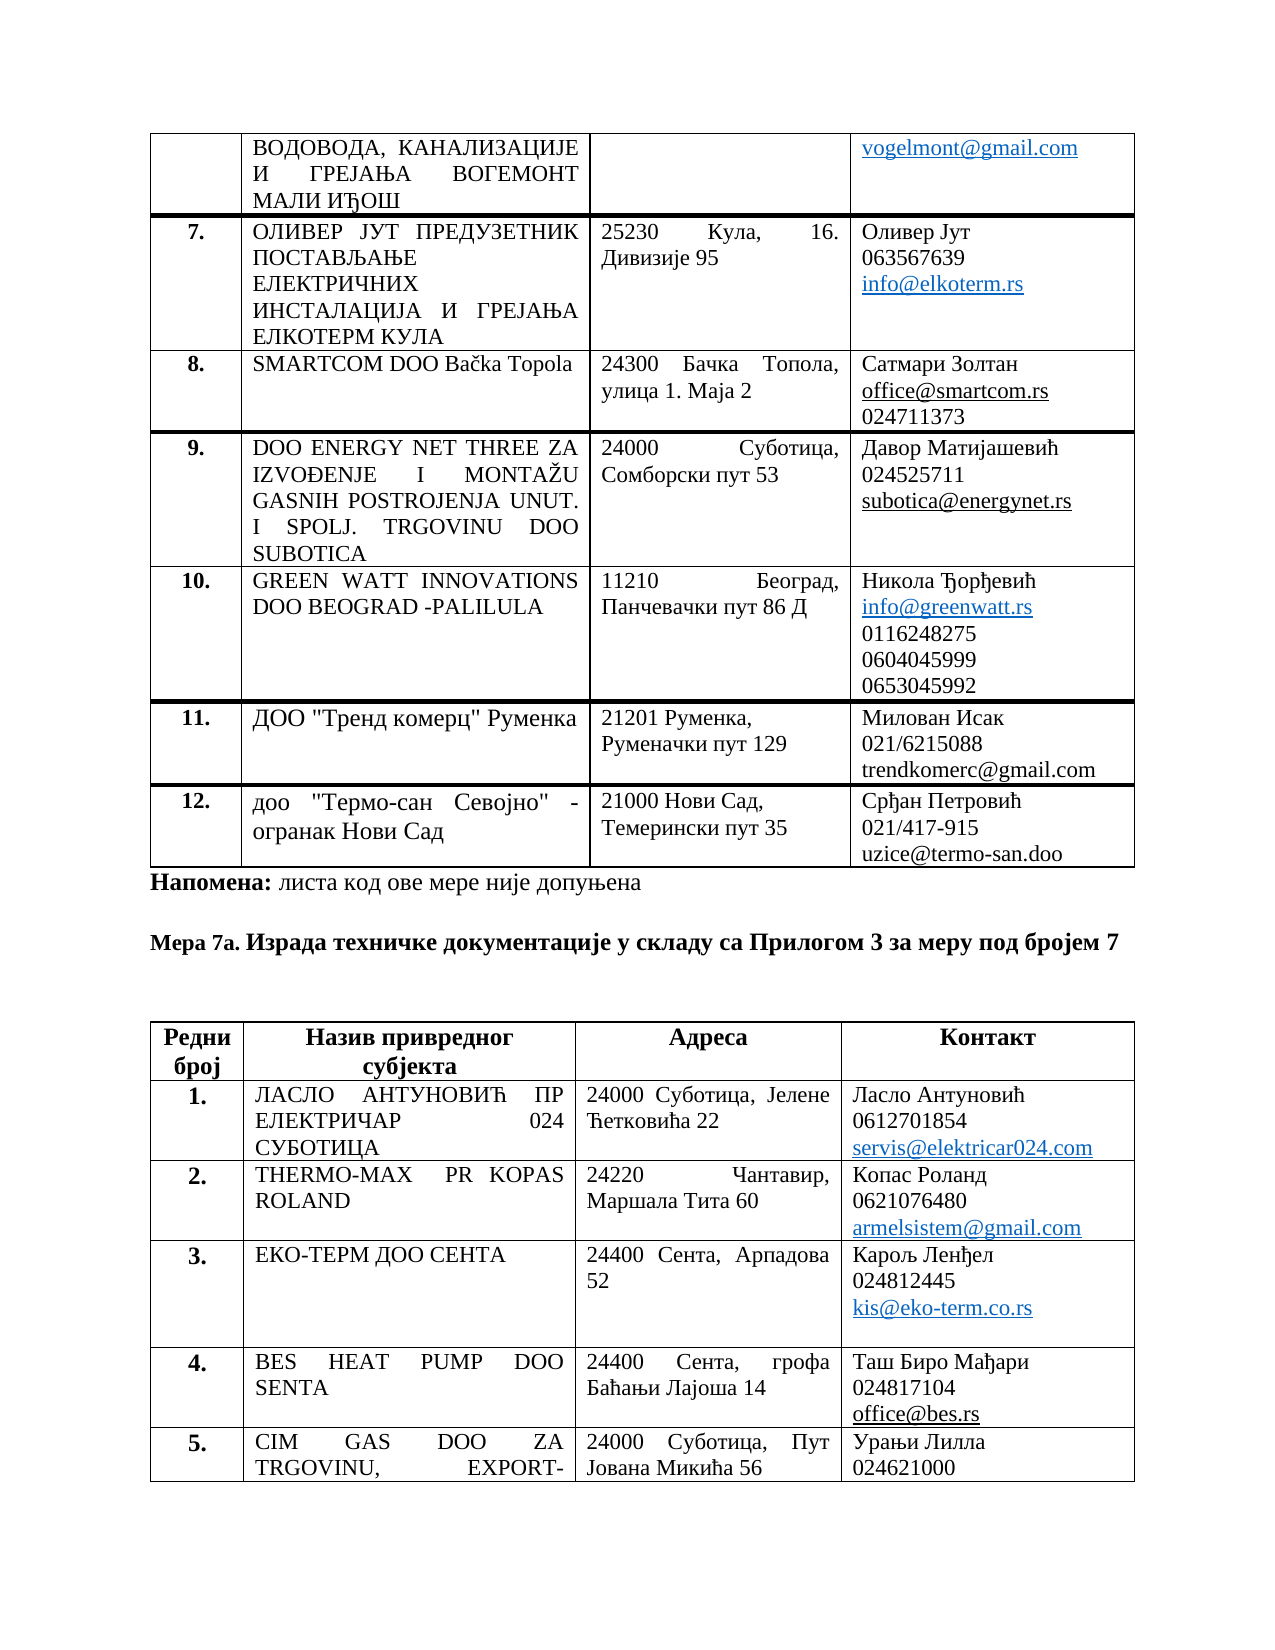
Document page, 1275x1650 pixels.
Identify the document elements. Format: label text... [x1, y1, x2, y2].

table_cell 4. [151, 1348, 243, 1427]
table_cell Карољ Ленђел 024812445 kis@eko-term.co.rs [842, 1241, 1134, 1347]
table_cell Оливер Јут 063567639 info@elkoterm.rs [851, 218, 1134, 349]
table_cell 24300 Бачка Топола, улица 1. Mаја 2 [591, 351, 850, 429]
list Напомена: листа код ове мере није допуњена [150, 868, 1125, 896]
table_cell Срђан Петровић 021/417-915 uzice@termo-san.doo [851, 787, 1134, 866]
table_header Назив привредног субјекта [244, 1023, 575, 1080]
table_cell 3. [151, 1241, 243, 1347]
table_cell 24000 Суботица, Јелене Ћетковића 22 [576, 1081, 841, 1160]
table_cell Никола Ђорђевић info@greenwatt.rs 0116248275 0604045999 0653045992 [851, 567, 1134, 699]
table_header Редни број [151, 1023, 243, 1080]
table_cell Давор Матијaшевић 024525711 subotica@energynet.rs [851, 434, 1134, 566]
table_cell SMARTCOM DOO Bačka Topola [242, 351, 589, 429]
table_cell 24220 Чантавир, Маршала Тита 60 [576, 1161, 841, 1240]
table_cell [244, 1428, 575, 1481]
table_cell 10. [151, 567, 241, 699]
table_cell ОЛИВЕР ЈУТ ПРЕДУЗЕТНИК ПОСТАВЉАЊЕ ЕЛЕКТРИЧНИХ ИНСТАЛАЦИЈА И ГРЕЈАЊА ЕЛКОТЕРМ КУЛА [242, 218, 589, 349]
table_cell Милован Исак 021/6215088 trendkomerc@gmail.com [851, 704, 1134, 783]
table_cell 21000 Нови Сад, Темерински пут 35 [591, 787, 850, 866]
table_cell 5. [151, 1428, 243, 1481]
table_cell 2. [151, 1161, 243, 1240]
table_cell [591, 134, 850, 213]
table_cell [842, 1428, 1134, 1481]
table_cell доо "Термо-сан Севојно" -огранак Нови Сад [242, 787, 589, 866]
table_cell THERMO-MAX PR KOPAS ROLAND [244, 1161, 575, 1240]
table_cell 11210 Београд, Панчевачки пут 86 Д [591, 567, 850, 699]
table_cell 24400 Сента, грофа Баћањи Лајоша 14 [576, 1348, 841, 1427]
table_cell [851, 134, 1134, 213]
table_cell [576, 1428, 841, 1481]
table_cell Таш Биро Мађари 024817104 office@bes.rs [842, 1348, 1134, 1427]
table_cell 6. [151, 134, 241, 213]
table_cell BES HEAT PUMP DOO SENTA [244, 1348, 575, 1427]
table_cell Сатмари Золтан office@smartcom.rs 024711373 [851, 351, 1134, 429]
table_cell ДОО "Тренд комерц" Руменка [242, 704, 589, 783]
table_cell 21201 Руменка, Руменачки пут 129 [591, 704, 850, 783]
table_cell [242, 134, 589, 213]
table_cell Копас Роланд 0621076480 armelsistem@gmail.com [842, 1161, 1134, 1240]
table_cell 24000 Суботица, Сомборски пут 53 [591, 434, 850, 566]
table_cell GREEN WATT INNOVATIONS DOO BEOGRAD -PALILULA [242, 567, 589, 699]
table_header Контакт [842, 1023, 1134, 1080]
table_cell ЛАСЛО АНТУНОВИЋ ПР ЕЛЕКТРИЧАР 024 СУБОТИЦА [244, 1081, 575, 1160]
table_cell 24400 Сента, Арпадова 52 [576, 1241, 841, 1347]
table_header Адреса [576, 1023, 841, 1080]
list Мера 7а. Израда техничке документације у складу са Прилогом 3 за меру под бројем 7 [150, 927, 1125, 956]
table_cell 11. [151, 704, 241, 783]
table_cell 7. [151, 218, 241, 349]
table_cell DOO ENERGY NET THREE ZA IZVOĐENJE I MONTAŽU GASNIH POSTROJENJA UNUT. I SPOLJ. TRGOVINU DOO SUBOTICA [242, 434, 589, 566]
table_cell ЕКО-ТЕРМ ДОО СЕНТА [244, 1241, 575, 1347]
table_cell 25230 Кула, 16. Дивизије 95 [591, 218, 850, 349]
table_cell 12. [151, 787, 241, 866]
table_cell 8. [151, 351, 241, 429]
table_cell 1. [151, 1081, 243, 1160]
table_cell 9. [151, 434, 241, 566]
table_cell Ласло Антуновић 0612701854 servis@elektricar024.com [842, 1081, 1134, 1160]
